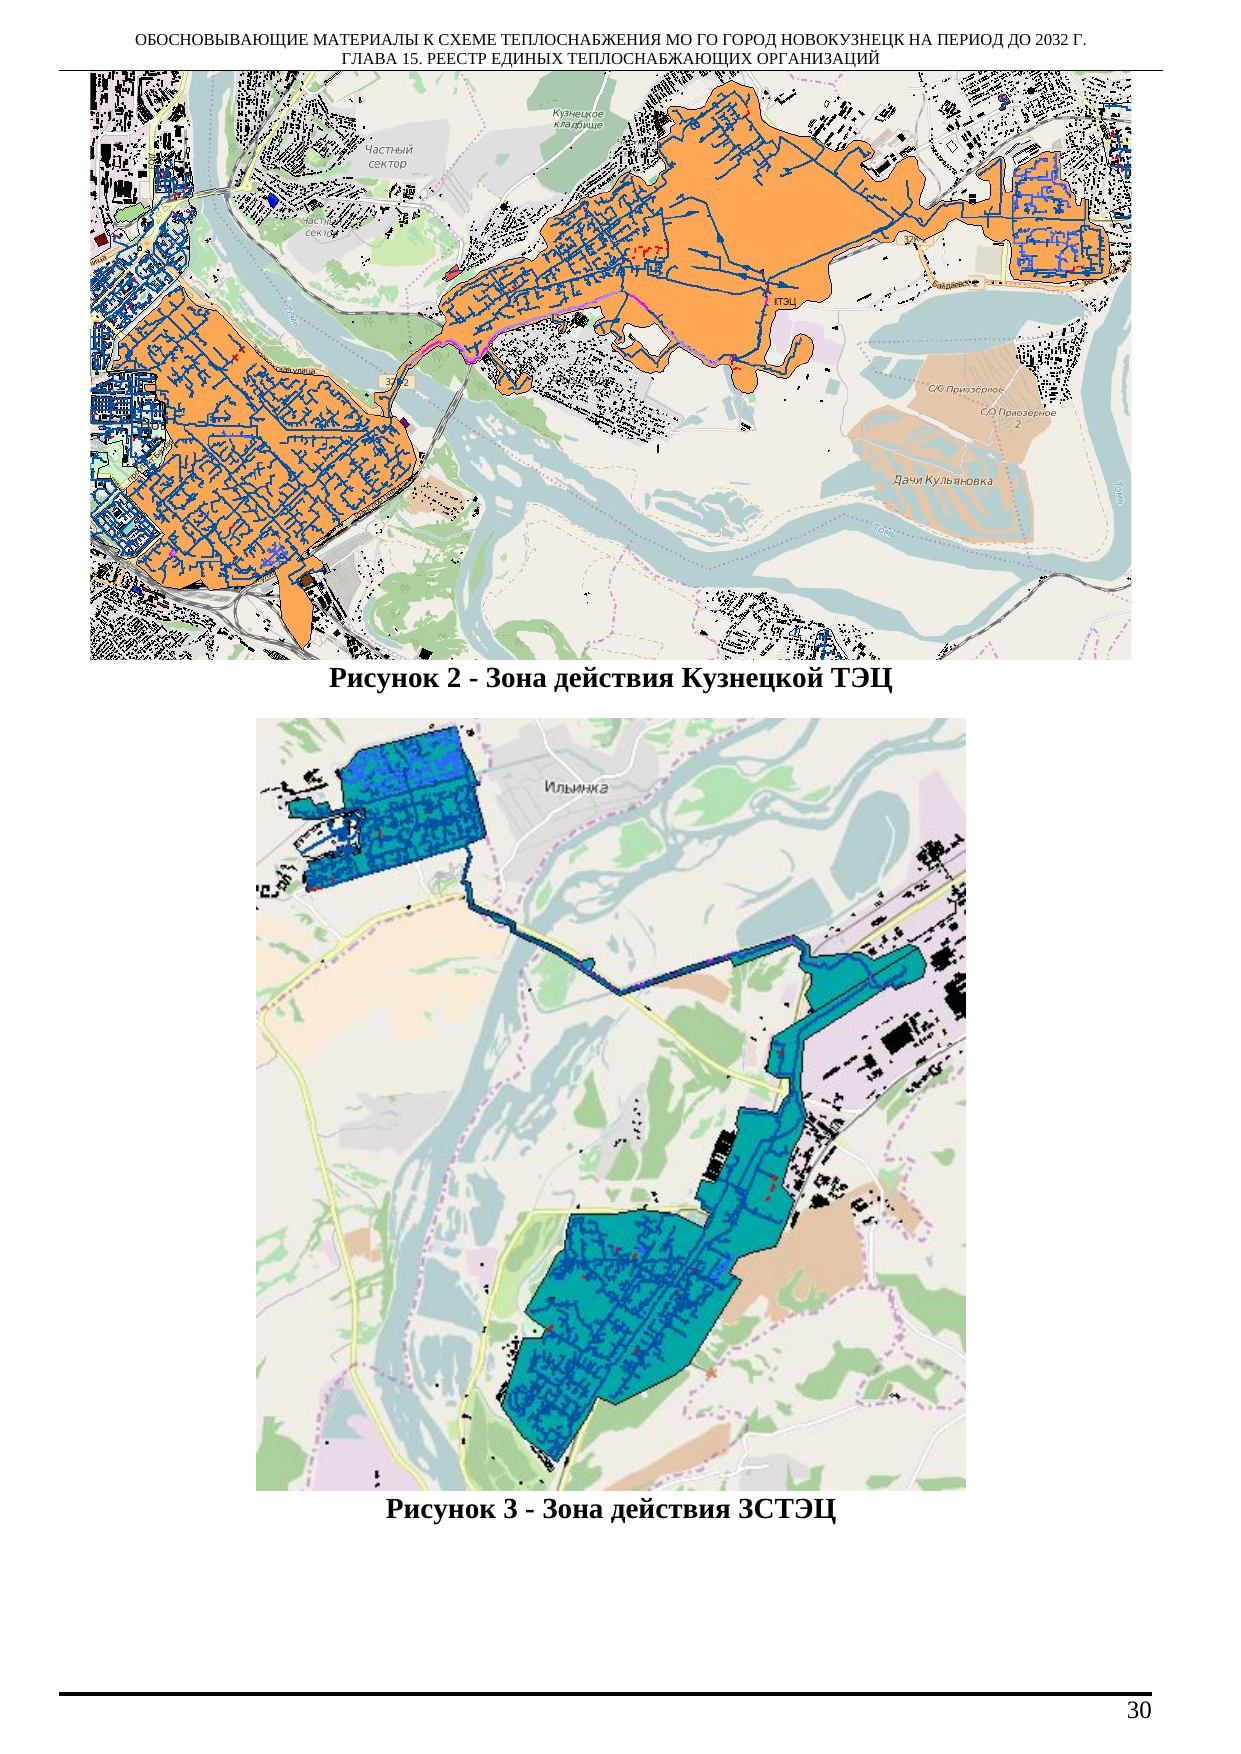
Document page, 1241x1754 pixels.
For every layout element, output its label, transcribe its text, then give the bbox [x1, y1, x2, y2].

picture [90, 71, 1132, 660]
text Рисунок 3 - Зона действия ЗСТЭЦ [59, 1491, 1163, 1524]
picture [256, 718, 966, 1491]
text Рисунок 2 - Зона действия Кузнецкой ТЭЦ [59, 660, 1163, 693]
